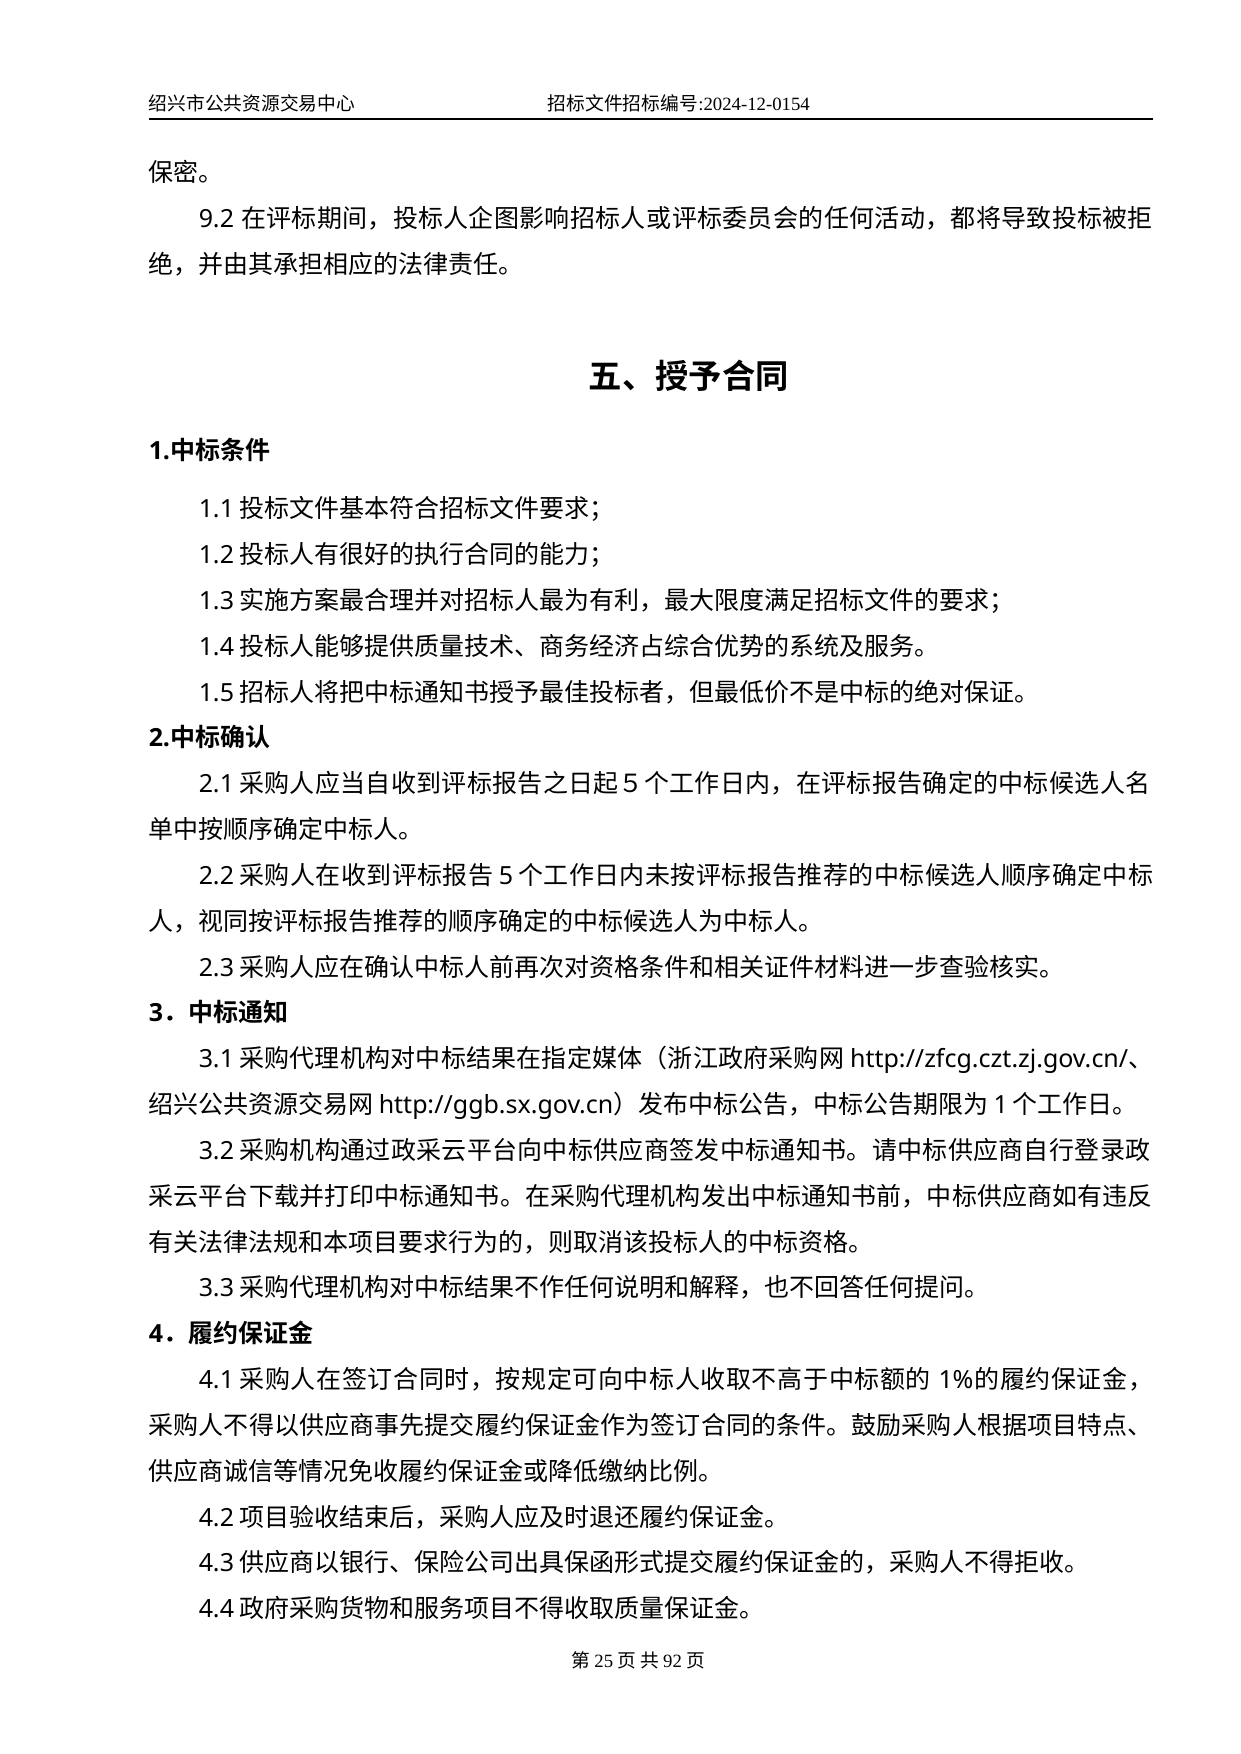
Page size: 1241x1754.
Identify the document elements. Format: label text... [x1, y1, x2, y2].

text 4.4政府采购货物和服务项目不得收取质量保证金。 [148, 1581, 1153, 1627]
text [148, 145, 1153, 191]
text 3．中标通知 [148, 985, 1153, 1031]
text 2.中标确认 [148, 710, 1153, 756]
text 4．履约保证金 [148, 1306, 1153, 1352]
text 3.1采购代理机构对中标结果在指定媒体（浙江政府采购网http://zfcg.czt.zj.gov.cn/、绍兴公共资源交易网http://ggb.sx.gov.cn）发布中标公告，中标公告期限为1个工作日。 [148, 1031, 1153, 1123]
list 1.中标条件 [148, 423, 1153, 468]
text 3.3采购代理机构对中标结果不作任何说明和解释，也不回答任何提问。 [148, 1260, 1153, 1306]
text 3.2采购机构通过政采云平台向中标供应商签发中标通知书。请中标供应商自行登录政采云平台下载并打印中标通知书。在采购代理机构发出中标通知书前，中标供应商如有违反有关法律法规和本项目要求行为的，则取消该投标人的中标资格。 [148, 1123, 1153, 1260]
text 4.1采购人在签订合同时，按规定可向中标人收取不高于中标额的1%的履约保证金，采购人不得以供应商事先提交履约保证金作为签订合同的条件。鼓励采购人根据项目特点、供应商诚信等情况免收履约保证金或降低缴纳比例。 [148, 1352, 1153, 1489]
text 9.2 在评标期间，投标人企图影响招标人或评标委员会的任何活动，都将导致投标被拒绝，并由其承担相应的法律责任。 [148, 191, 1153, 282]
text 2.1采购人应当自收到评标报告之日起５个工作日内，在评标报告确定的中标候选人名单中按顺序确定中标人。 [148, 756, 1153, 848]
text 五、授予合同 [148, 350, 1153, 398]
text 2.3采购人应在确认中标人前再次对资格条件和相关证件材料进一步查验核实。 [148, 939, 1153, 985]
text 4.3供应商以银行、保险公司出具保函形式提交履约保证金的，采购人不得拒收。 [148, 1535, 1153, 1581]
text 1.5招标人将把中标通知书授予最佳投标者，但最低价不是中标的绝对保证。 [148, 664, 1153, 710]
text 1.4投标人能够提供质量技术、商务经济占综合优势的系统及服务。 [148, 618, 1153, 664]
text 1.3实施方案最合理并对招标人最为有利，最大限度满足招标文件的要求； [148, 573, 1153, 618]
text 1.1投标文件基本符合招标文件要求； [148, 481, 1153, 527]
text 1.2投标人有很好的执行合同的能力； [148, 527, 1153, 573]
text 2.2采购人在收到评标报告5个工作日内未按评标报告推荐的中标候选人顺序确定中标人，视同按评标报告推荐的顺序确定的中标候选人为中标人。 [148, 848, 1153, 939]
text 4.2项目验收结束后，采购人应及时退还履约保证金。 [148, 1489, 1153, 1535]
